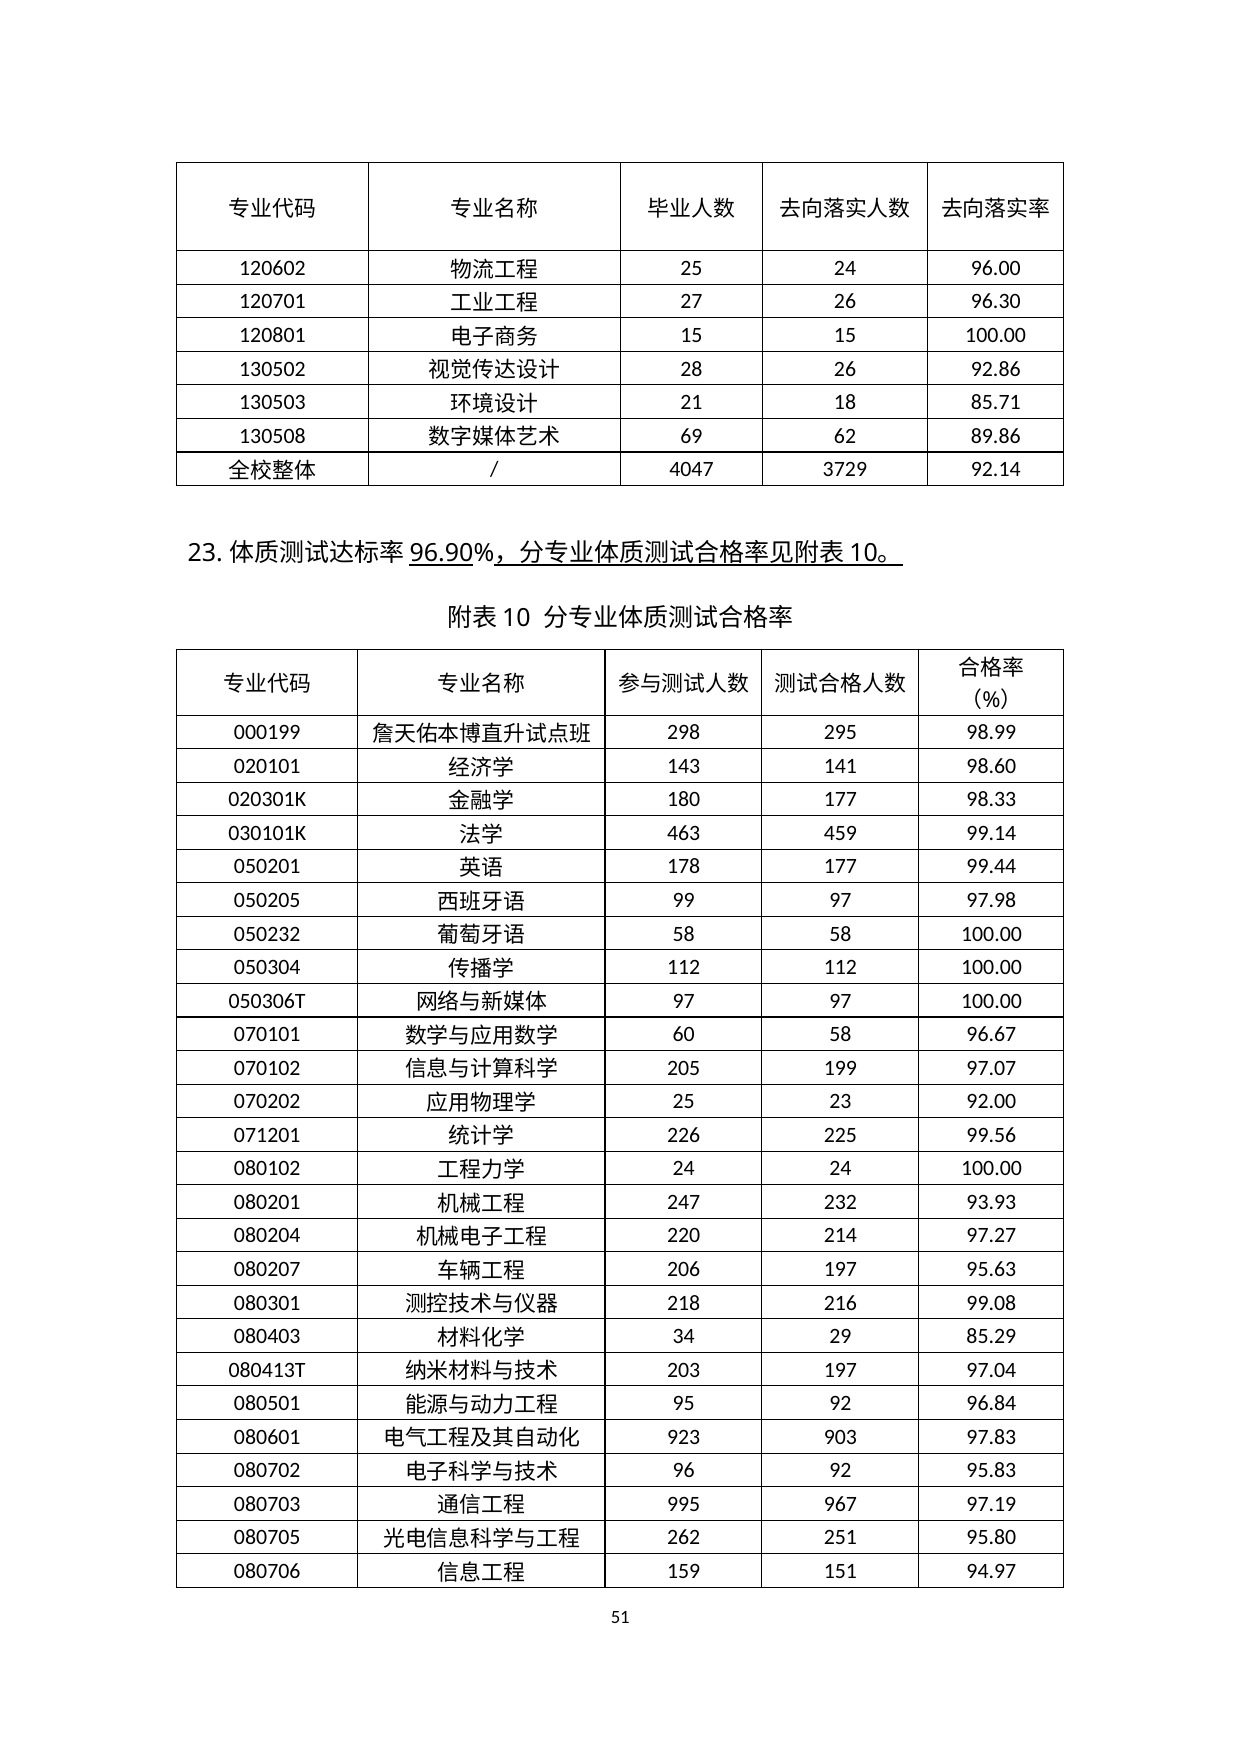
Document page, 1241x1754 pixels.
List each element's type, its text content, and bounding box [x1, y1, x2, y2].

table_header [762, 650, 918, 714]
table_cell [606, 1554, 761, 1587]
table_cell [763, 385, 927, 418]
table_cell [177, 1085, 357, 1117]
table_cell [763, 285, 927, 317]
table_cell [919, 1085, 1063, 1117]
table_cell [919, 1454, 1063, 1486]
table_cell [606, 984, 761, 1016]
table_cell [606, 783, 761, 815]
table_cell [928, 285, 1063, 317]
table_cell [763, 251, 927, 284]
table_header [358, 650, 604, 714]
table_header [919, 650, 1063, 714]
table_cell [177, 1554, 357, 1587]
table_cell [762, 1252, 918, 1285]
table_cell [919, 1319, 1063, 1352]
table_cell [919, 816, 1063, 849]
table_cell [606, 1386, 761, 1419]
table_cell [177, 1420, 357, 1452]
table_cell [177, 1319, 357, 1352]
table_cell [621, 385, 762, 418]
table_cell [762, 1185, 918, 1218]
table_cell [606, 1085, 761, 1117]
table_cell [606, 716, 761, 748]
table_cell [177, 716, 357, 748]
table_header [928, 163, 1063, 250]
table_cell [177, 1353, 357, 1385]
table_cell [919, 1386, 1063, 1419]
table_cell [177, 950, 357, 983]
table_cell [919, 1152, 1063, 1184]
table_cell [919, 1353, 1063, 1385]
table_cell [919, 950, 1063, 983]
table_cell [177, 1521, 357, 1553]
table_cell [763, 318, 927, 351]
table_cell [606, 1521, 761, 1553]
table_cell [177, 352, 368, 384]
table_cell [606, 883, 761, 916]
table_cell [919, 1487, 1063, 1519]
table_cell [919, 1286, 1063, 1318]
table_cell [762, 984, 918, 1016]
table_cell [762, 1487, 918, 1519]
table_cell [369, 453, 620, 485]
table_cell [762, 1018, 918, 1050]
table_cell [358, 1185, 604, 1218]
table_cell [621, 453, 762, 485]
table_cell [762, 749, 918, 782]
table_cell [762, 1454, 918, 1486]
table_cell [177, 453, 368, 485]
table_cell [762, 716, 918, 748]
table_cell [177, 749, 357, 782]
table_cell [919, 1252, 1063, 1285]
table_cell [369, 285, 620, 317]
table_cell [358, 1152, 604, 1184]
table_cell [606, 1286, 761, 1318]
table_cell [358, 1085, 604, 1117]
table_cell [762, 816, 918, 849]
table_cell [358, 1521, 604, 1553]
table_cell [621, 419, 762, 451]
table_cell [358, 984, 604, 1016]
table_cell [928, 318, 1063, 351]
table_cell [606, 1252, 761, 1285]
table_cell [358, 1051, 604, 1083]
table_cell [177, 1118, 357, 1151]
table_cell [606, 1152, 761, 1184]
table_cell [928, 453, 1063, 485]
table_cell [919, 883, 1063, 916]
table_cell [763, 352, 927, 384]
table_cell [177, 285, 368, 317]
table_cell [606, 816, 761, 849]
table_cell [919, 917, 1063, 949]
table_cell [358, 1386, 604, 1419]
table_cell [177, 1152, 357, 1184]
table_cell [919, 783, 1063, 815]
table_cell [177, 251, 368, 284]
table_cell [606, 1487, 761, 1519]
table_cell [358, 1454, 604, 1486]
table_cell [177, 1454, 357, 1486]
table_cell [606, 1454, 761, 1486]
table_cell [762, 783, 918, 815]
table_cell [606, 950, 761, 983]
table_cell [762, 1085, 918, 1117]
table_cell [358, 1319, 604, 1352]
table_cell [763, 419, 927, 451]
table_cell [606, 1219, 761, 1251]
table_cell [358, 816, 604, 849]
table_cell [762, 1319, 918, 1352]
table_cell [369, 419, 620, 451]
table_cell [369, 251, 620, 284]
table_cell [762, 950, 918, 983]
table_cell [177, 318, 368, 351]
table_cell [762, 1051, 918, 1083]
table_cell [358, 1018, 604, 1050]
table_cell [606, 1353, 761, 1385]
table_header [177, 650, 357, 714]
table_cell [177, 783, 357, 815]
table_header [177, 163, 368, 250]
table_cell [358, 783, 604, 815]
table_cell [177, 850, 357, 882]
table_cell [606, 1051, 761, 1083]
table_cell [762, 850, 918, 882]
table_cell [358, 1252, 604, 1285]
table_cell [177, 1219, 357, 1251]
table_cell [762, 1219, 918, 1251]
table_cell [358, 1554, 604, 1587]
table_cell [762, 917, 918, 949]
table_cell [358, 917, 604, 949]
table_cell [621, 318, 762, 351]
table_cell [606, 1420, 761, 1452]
text 附表10 分专业体质测试合格率 [187, 583, 1053, 648]
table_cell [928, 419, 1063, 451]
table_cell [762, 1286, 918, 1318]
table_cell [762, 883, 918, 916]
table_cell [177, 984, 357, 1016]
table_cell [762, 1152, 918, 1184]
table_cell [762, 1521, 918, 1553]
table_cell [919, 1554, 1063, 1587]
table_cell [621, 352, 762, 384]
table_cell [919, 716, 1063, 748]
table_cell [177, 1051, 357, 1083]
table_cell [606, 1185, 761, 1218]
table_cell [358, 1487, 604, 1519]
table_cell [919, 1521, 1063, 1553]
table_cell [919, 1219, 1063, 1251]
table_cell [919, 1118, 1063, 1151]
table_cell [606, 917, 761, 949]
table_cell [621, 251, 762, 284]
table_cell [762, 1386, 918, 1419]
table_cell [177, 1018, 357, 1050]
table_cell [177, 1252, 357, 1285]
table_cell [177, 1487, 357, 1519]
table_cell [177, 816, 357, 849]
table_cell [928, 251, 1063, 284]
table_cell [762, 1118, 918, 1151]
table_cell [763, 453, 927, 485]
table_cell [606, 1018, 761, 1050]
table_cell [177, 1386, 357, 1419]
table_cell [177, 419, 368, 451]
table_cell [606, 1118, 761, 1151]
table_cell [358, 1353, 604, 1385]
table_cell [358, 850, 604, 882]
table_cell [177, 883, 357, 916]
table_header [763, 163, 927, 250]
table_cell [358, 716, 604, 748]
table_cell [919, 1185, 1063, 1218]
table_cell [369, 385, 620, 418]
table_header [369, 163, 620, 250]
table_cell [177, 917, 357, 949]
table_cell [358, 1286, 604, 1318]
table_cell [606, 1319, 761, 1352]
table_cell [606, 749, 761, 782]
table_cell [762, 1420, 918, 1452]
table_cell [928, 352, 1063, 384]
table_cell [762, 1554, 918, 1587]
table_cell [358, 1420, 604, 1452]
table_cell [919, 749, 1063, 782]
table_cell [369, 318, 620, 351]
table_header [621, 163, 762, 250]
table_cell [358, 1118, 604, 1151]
text 23. 体质测试达标率96.90%，分专业体质测试合格率见附表10。 [187, 518, 1053, 583]
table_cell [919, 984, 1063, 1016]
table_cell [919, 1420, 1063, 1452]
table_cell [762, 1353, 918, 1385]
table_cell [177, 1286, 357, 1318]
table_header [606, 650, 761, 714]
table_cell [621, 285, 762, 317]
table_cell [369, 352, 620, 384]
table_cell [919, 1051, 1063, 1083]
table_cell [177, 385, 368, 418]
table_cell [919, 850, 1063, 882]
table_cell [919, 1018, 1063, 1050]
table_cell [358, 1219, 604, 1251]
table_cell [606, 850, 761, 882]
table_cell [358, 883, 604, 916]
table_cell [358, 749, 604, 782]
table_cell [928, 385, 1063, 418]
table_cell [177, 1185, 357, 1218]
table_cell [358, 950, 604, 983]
